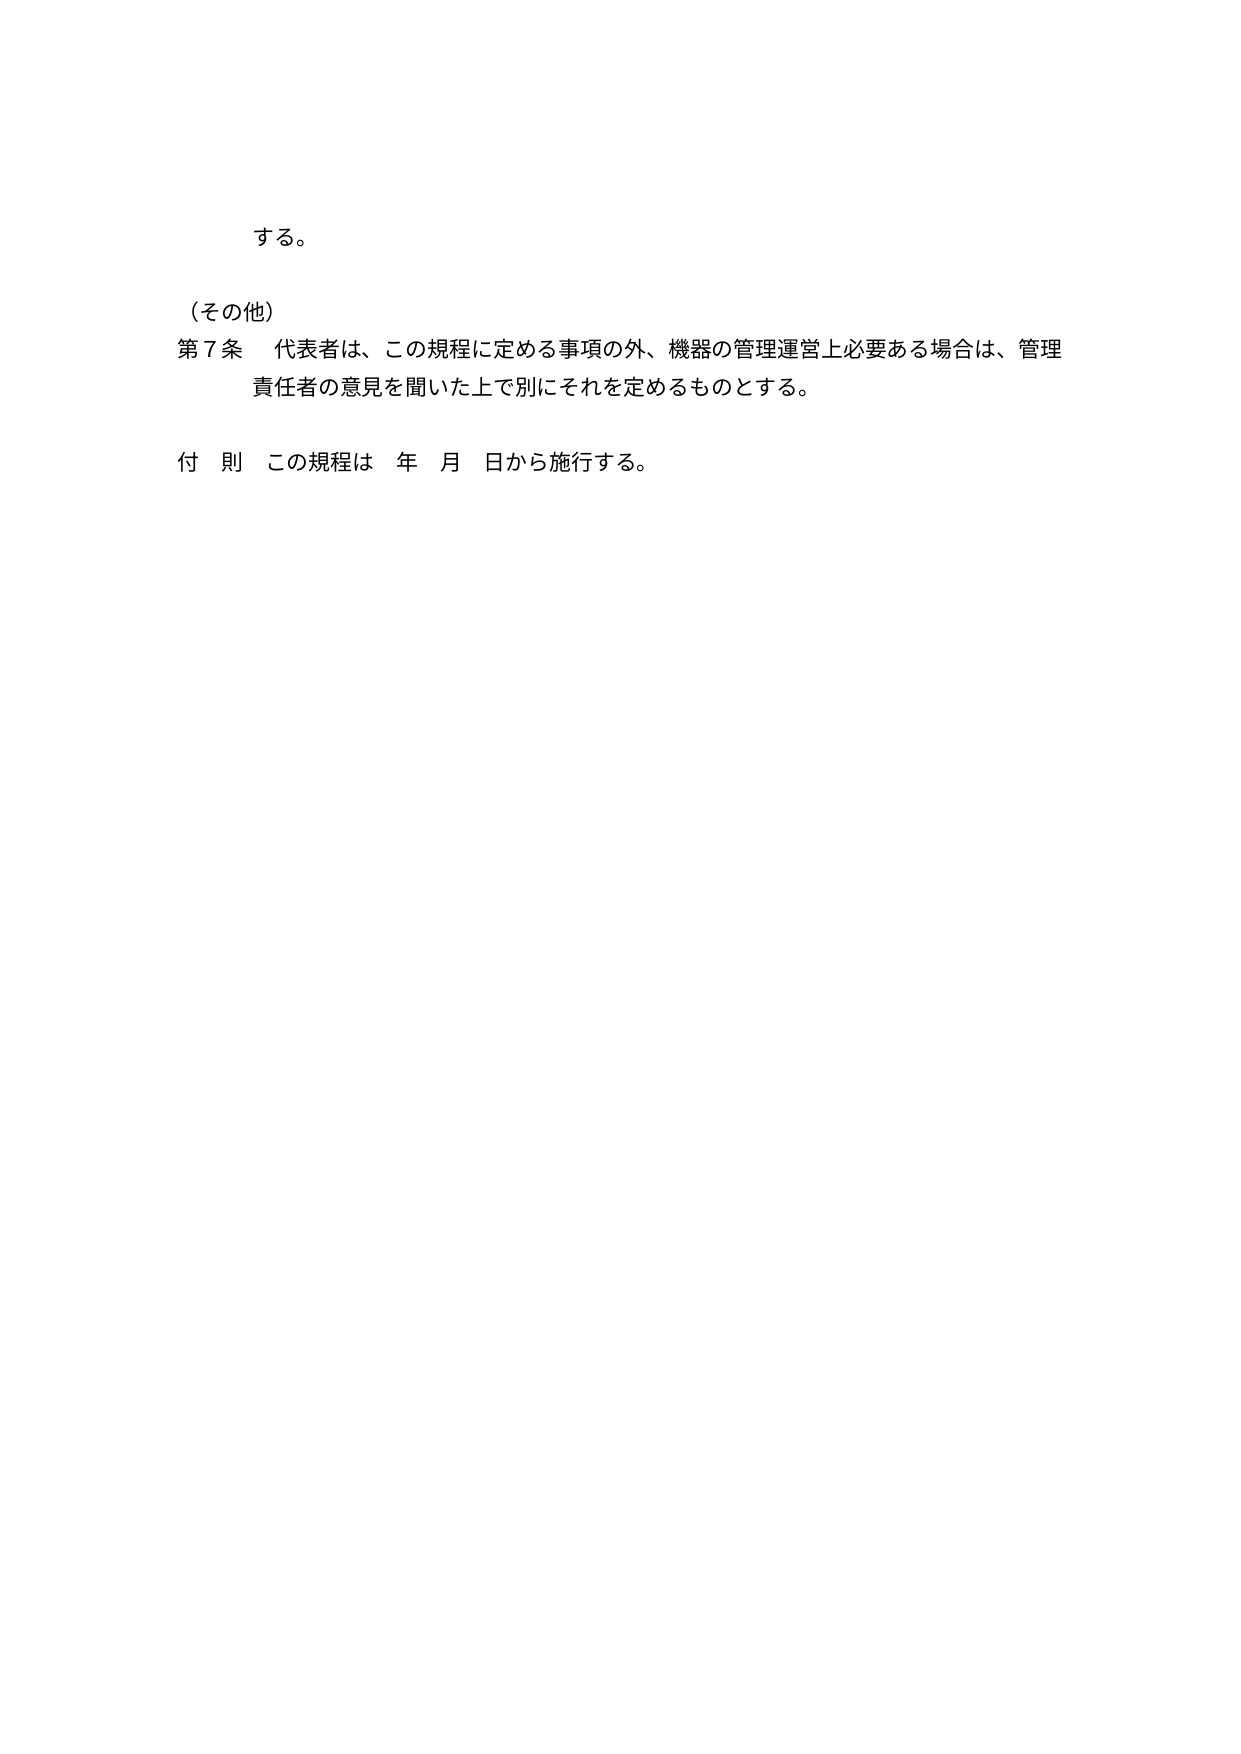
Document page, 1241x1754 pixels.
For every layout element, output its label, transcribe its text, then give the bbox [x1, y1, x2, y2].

text 付 則 この規程は 年 月 日から施行する。 [177, 442, 1063, 479]
list 代表者は、この規程に定める事項の外、機器の管理運営上必要ある場合は、管理責任者の意見を聞いた上で別にそれを定めるものとする。 [177, 329, 1063, 404]
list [177, 217, 1063, 254]
text （その他） [177, 292, 1063, 329]
